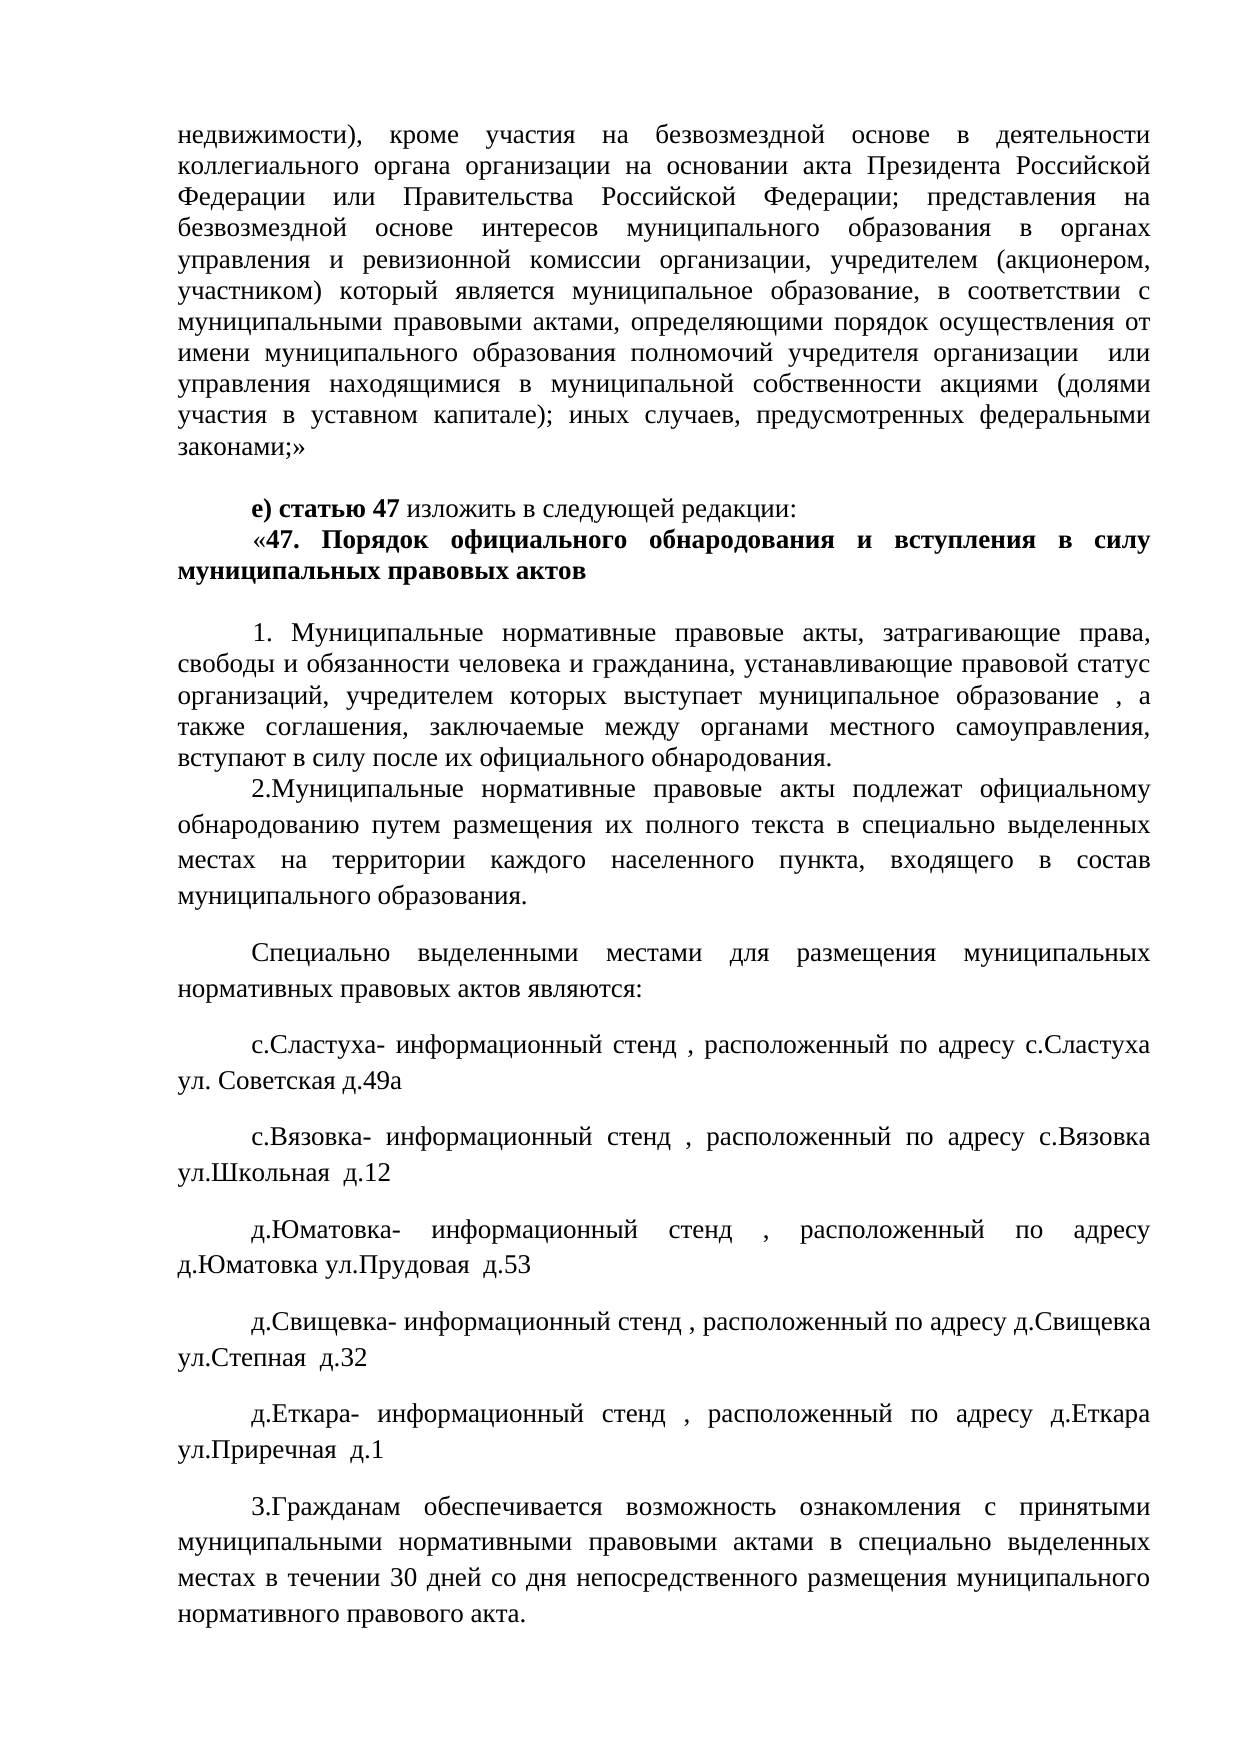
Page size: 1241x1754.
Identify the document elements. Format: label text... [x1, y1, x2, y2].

text е) статью 47 изложить в следующей редакции: [177, 492, 1152, 523]
text д.Юматовка- информационный стенд , расположенный по адресу д.Юматовка ул.Прудовая д.53 [177, 1213, 1152, 1280]
text с.Сластуха- информационный стенд , расположенный по адресу с.Сластуха ул. Советская д.49а [177, 1028, 1152, 1095]
text д.Свищевка- информационный стенд , расположенный по адресу д.Свищевка ул.Степная д.32 [177, 1305, 1152, 1372]
text 1. Муниципальные нормативные правовые акты, затрагивающие права, свободы и обязанности человека и гражданина, устанавливающие правовой статус организаций, учредителем которых выступает муниципальное образование , а также соглашения, заключаемые между органами местного самоуправления, вступают в силу после их официального обнародования. [177, 616, 1152, 772]
text Специально выделенными местами для размещения муниципальных нормативных правовых актов являются: [177, 936, 1152, 1003]
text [177, 118, 1152, 461]
text с.Вязовка- информационный стенд , расположенный по адресу с.Вязовка ул.Школьная д.12 [177, 1121, 1152, 1187]
text 3.Гражданам обеспечивается возможность ознакомления с принятыми муниципальными нормативными правовыми актами в специально выделенных местах в течении 30 дней со дня непосредственного размещения муниципального нормативного правового акта. [177, 1490, 1152, 1628]
text «47. Порядок официального обнародования и вступления в силу муниципальных правовых актов [177, 523, 1152, 585]
text д.Еткара- информационный стенд , расположенный по адресу д.Еткара ул.Приречная д.1 [177, 1397, 1152, 1464]
text 2.Муниципальные нормативные правовые акты подлежат официальному обнародованию путем размещения их полного текста в специально выделенных местах на территории каждого населенного пункта, входящего в состав муниципального образования. [177, 772, 1152, 911]
